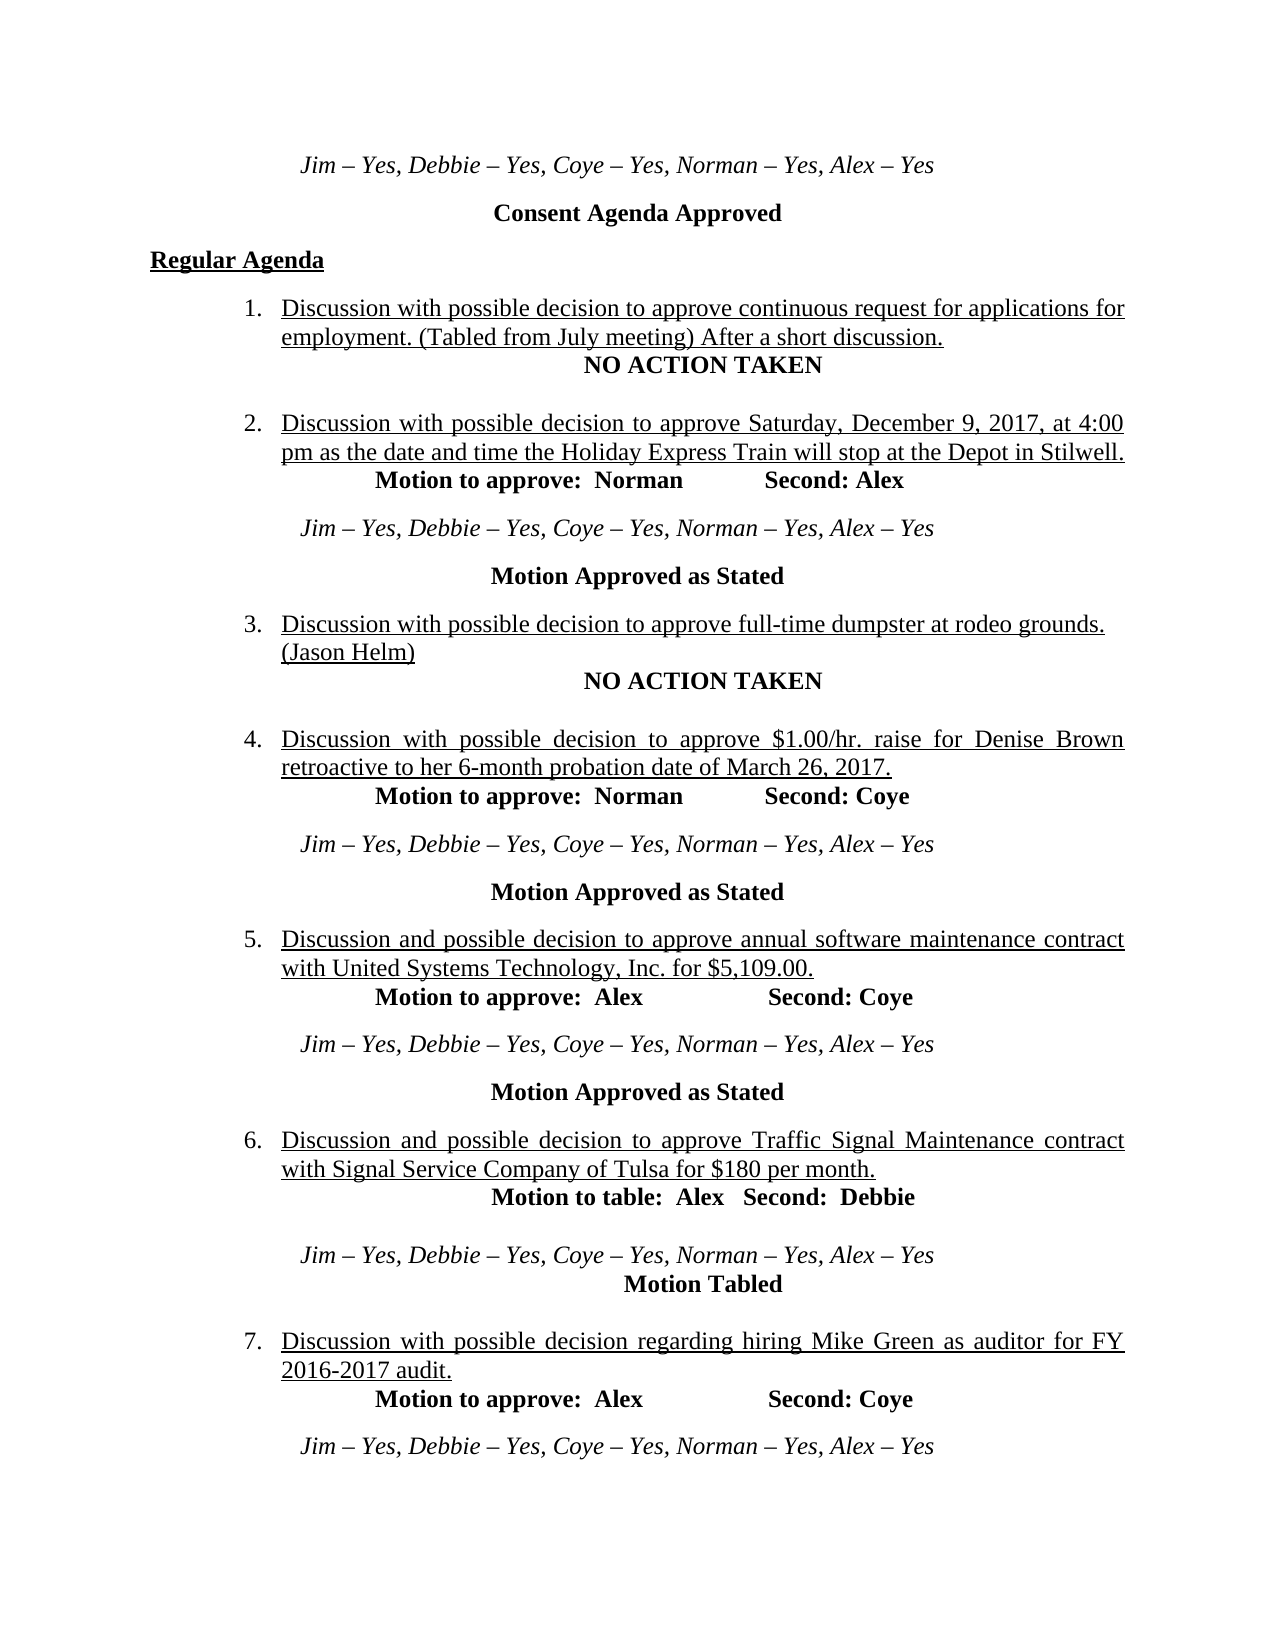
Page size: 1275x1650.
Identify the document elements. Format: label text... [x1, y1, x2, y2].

list Discussion and possible decision to approve Traffic Signal Maintenance contract with Signal Service Company of Tulsa for $180 per month. [244, 1125, 1125, 1182]
text Motion to table: Alex Second: Debbie [281, 1182, 1125, 1211]
text Motion Approved as Stated [150, 877, 1125, 905]
text Jim – Yes, Debbie – Yes, Coye – Yes, Norman – Yes, Alex – Yes [150, 1240, 1125, 1269]
text Jim – Yes, Debbie – Yes, Coye – Yes, Norman – Yes, Alex – Yes [150, 513, 1125, 542]
text (Jason Helm) [281, 637, 1125, 666]
text Motion to approve: Norman Second: Alex [375, 466, 1125, 494]
text Motion Tabled [281, 1269, 1125, 1297]
text Jim – Yes, Debbie – Yes, Coye – Yes, Norman – Yes, Alex – Yes [150, 150, 1125, 179]
text NO ACTION TAKEN [281, 351, 1125, 379]
text Motion to approve: Norman Second: Coye [375, 781, 1125, 810]
text Consent Agenda Approved [150, 198, 1125, 226]
text Jim – Yes, Debbie – Yes, Coye – Yes, Norman – Yes, Alex – Yes [150, 1431, 1125, 1460]
text Regular Agenda [150, 245, 1125, 274]
list Discussion with possible decision to approve full-time dumpster at rodeo grounds. [244, 609, 1125, 637]
list Discussion with possible decision to approve continuous request for applications for employment. (Tabled from July meeting) After a short discussion. [244, 293, 1125, 351]
text Motion to approve: Alex Second: Coye [375, 982, 1125, 1011]
list Discussion with possible decision regarding hiring Mike Green as auditor for FY 2016-2017 audit. [244, 1326, 1125, 1384]
text Jim – Yes, Debbie – Yes, Coye – Yes, Norman – Yes, Alex – Yes [150, 1029, 1125, 1058]
list Discussion and possible decision to approve annual software maintenance contract with United Systems Technology, Inc. for $5,109.00. [244, 924, 1125, 982]
text Jim – Yes, Debbie – Yes, Coye – Yes, Norman – Yes, Alex – Yes [150, 829, 1125, 858]
list Discussion with possible decision to approve Saturday, December 9, 2017, at 4:00 pm as the date and time the Holiday Express Train will stop at the Depot in Stilwell. [244, 408, 1125, 466]
list Discussion with possible decision to approve $1.00/hr. raise for Denise Brown retroactive to her 6-month probation date of March 26, 2017. [244, 724, 1125, 781]
text Motion to approve: Alex Second: Coye [375, 1384, 1125, 1412]
text Motion Approved as Stated [150, 561, 1125, 590]
text NO ACTION TAKEN [281, 666, 1125, 695]
text Motion Approved as Stated [150, 1077, 1125, 1106]
